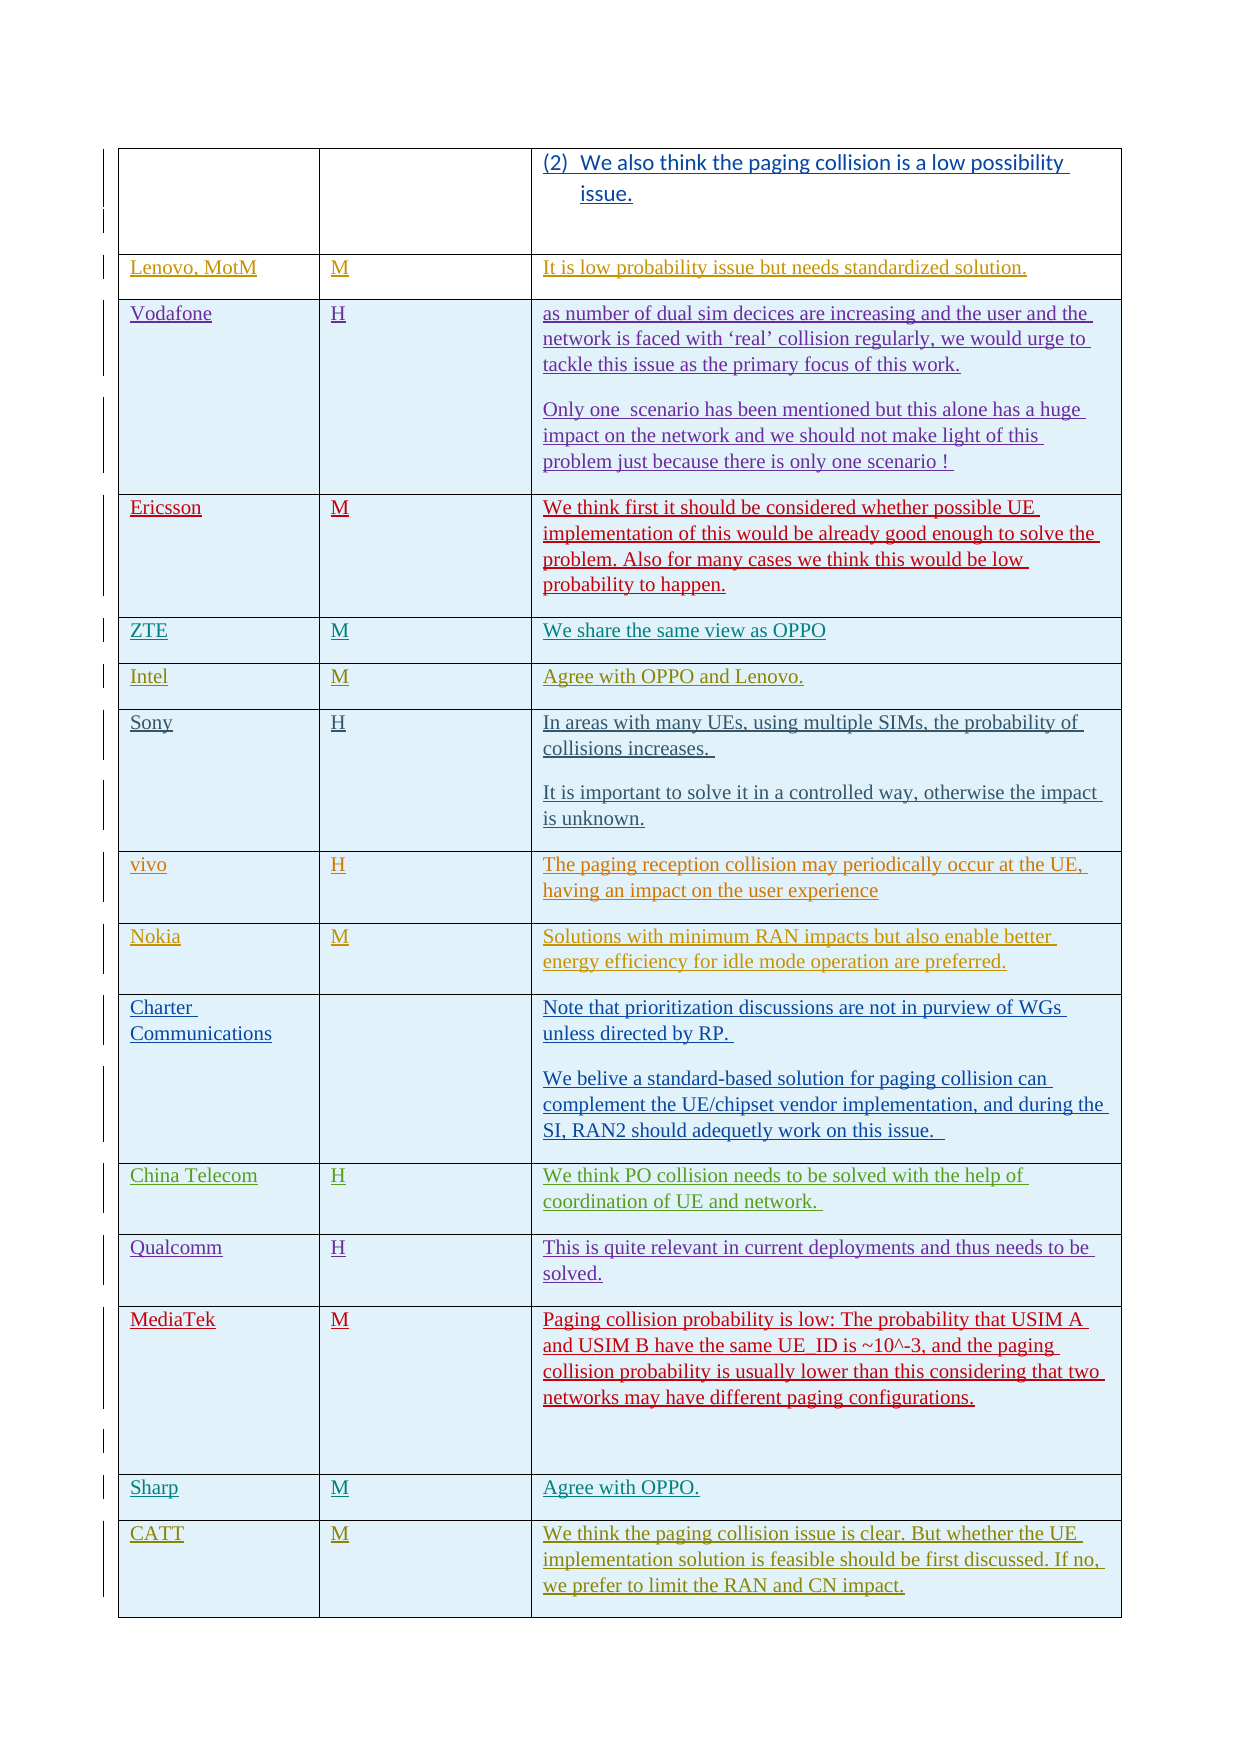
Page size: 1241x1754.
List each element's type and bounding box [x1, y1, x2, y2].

table_cell [320, 255, 531, 299]
table_cell [532, 149, 1121, 254]
table_cell [119, 149, 319, 254]
table_cell [532, 255, 1121, 299]
table_cell [119, 255, 319, 299]
table_cell [320, 149, 531, 254]
